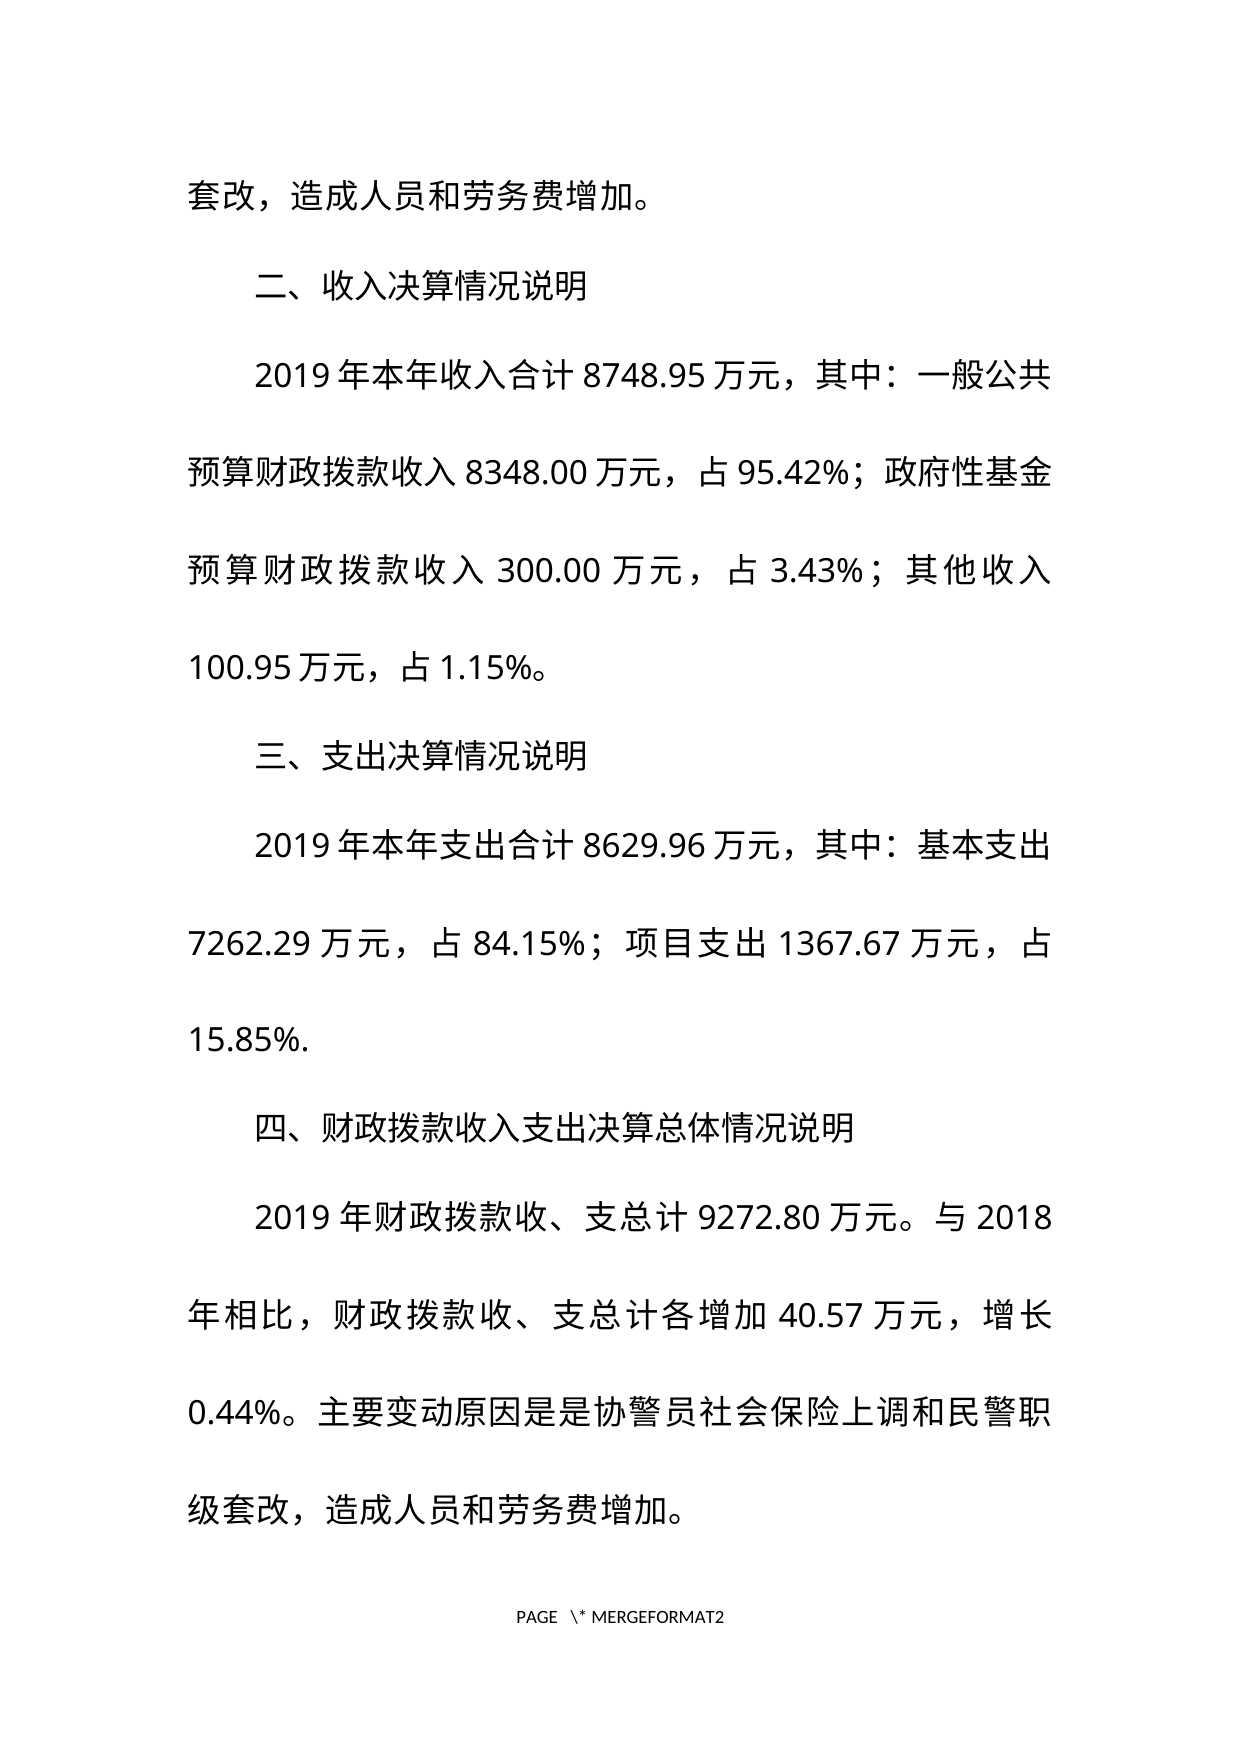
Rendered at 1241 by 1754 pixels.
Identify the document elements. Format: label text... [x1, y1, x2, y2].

text 四、财政拨款收入支出决算总体情况说明 [187, 1093, 1053, 1158]
text 2019年财政拨款收、支总计9272.80万元。与2018年相比，财政拨款收、支总计各增加40.57万元，增长0.44%。主要变动原因是是协警员社会保险上调和民警职级套改，造成人员和劳务费增加。 [187, 1183, 1053, 1540]
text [187, 162, 1053, 227]
text 2019年本年收入合计8748.95万元，其中：一般公共预算财政拨款收入8348.00万元，占95.42%；政府性基金预算财政拨款收入300.00万元，占3.43%；其他收入100.95万元，占1.15%。 [187, 340, 1053, 698]
text 2019年本年支出合计8629.96万元，其中：基本支出7262.29万元，占84.15%；项目支出1367.67万元，占15.85%. [187, 811, 1053, 1071]
text 二、收入决算情况说明 [187, 251, 1053, 316]
text 三、支出决算情况说明 [187, 722, 1053, 787]
